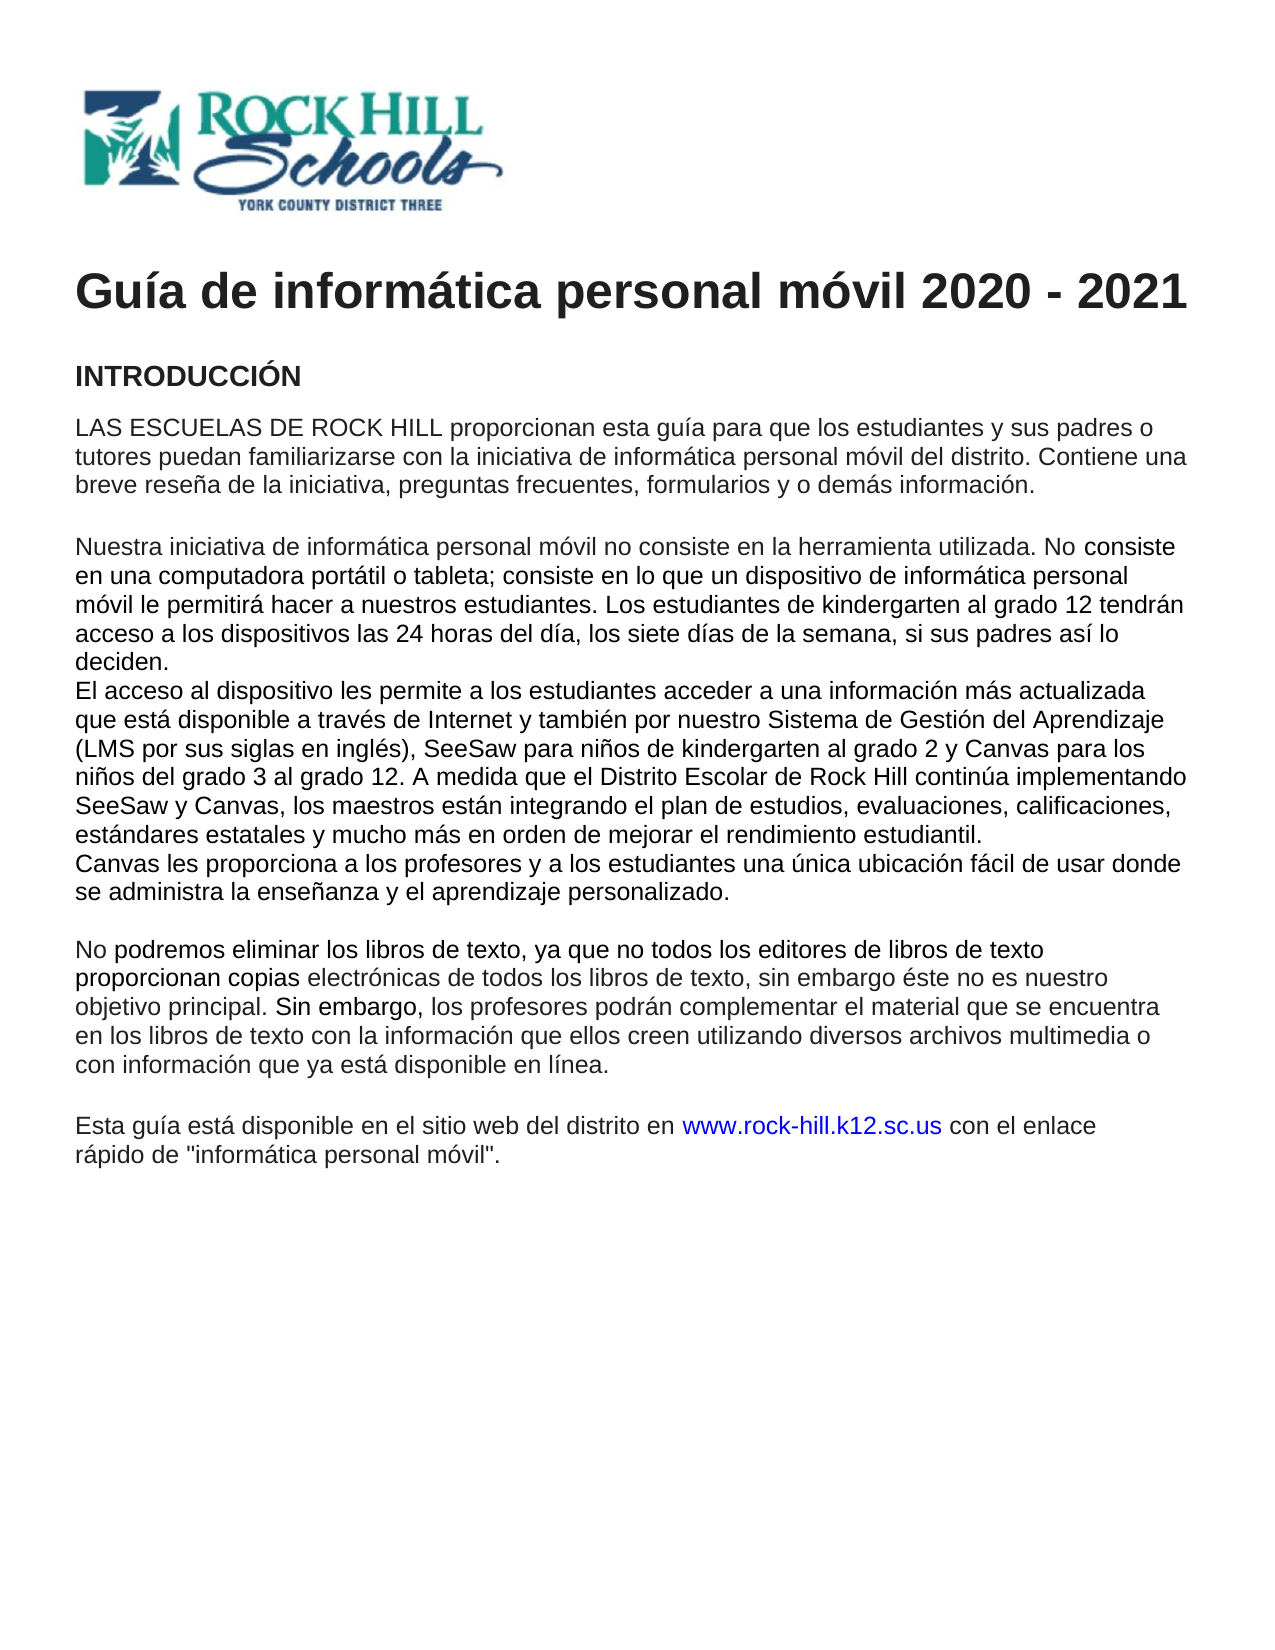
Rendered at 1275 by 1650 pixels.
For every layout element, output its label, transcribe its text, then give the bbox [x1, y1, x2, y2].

picture [75, 87, 513, 214]
text El acceso al dispositivo les permite a los estudiantes acceder a una información más actualizada que está disponible a través de Internet y también por nuestro Sistema de Gestión del Aprendizaje (LMS por sus siglas en inglés), SeeSaw para niños de kindergarten al grado 2 y Canvas para los niños del grado 3 al grado 12. A medida que el Distrito Escolar de Rock Hill continúa implementando SeeSaw y Canvas, los maestros están integrando el plan de estudios, evaluaciones, calificaciones, estándares estatales y mucho más en orden de mejorar el rendimiento estudiantil. [75, 676, 1192, 848]
text Nuestra iniciativa de informática personal móvil no consiste en la herramienta utilizada. No consiste en una computadora portátil o tableta; consiste en lo que un dispositivo de informática personal móvil le permitirá hacer a nuestros estudiantes. Los estudiantes de kindergarten al grado 12 tendrán acceso a los dispositivos las 24 horas del día, los siete días de la semana, si sus padres así lo deciden. [75, 532, 1192, 676]
text INTRODUCCIÓN [75, 359, 1214, 392]
text LAS ESCUELAS DE ROCK HILL proporcionan esta guía para que los estudiantes y sus padres o tutores puedan familiarizarse con la iniciativa de informática personal móvil del distrito. Contiene una breve reseña de la iniciativa, preguntas frecuentes, formularios y o demás información. [75, 413, 1214, 499]
text Esta guía está disponible en el sitio web del distrito en www.rock-hill.k12.sc.us con el enlace rápido de "informática personal móvil". [75, 1111, 1119, 1168]
text Canvas les proporciona a los profesores y a los estudiantes una única ubicación fácil de usar donde se administra la enseñanza y el aprendizaje personalizado. [75, 848, 1192, 906]
text Guía de informática personal móvil 2020 - 2021 [75, 262, 1214, 319]
text No podremos eliminar los libros de texto, ya que no todos los editores de libros de texto proporcionan copias electrónicas de todos los libros de texto, sin embargo éste no es nuestro objetivo principal. Sin embargo, los profesores podrán complementar el material que se encuentra en los libros de texto con la información que ellos creen utilizando diversos archivos multimedia o con información que ya está disponible en línea. [75, 934, 1182, 1078]
